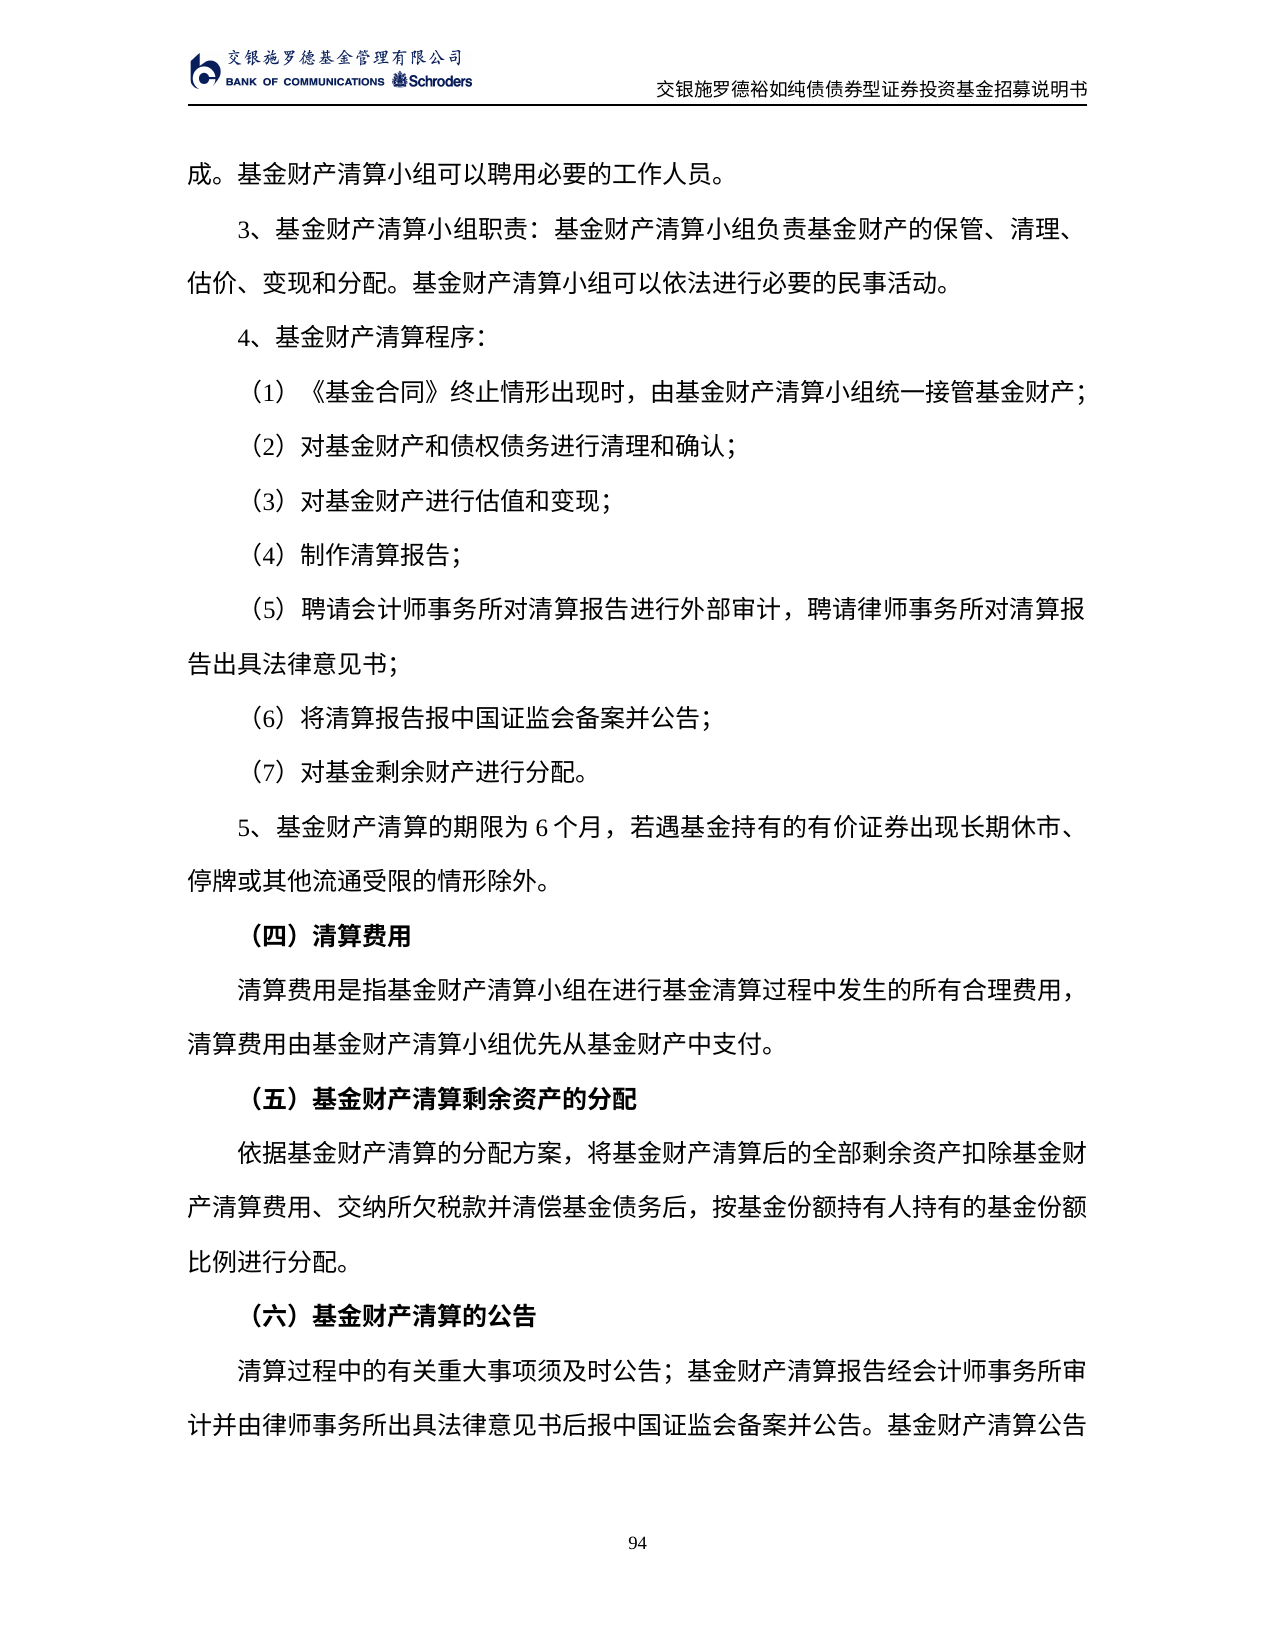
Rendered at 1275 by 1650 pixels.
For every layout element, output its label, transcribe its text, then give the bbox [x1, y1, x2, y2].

text 清算费用是指基金财产清算小组在进行基金清算过程中发生的所有合理费用，清算费用由基金财产清算小组优先从基金财产中支付。 [187, 970, 1087, 1061]
text （2）对基金财产和债权债务进行清理和确认； [187, 427, 1087, 463]
text （3）对基金财产进行估值和变现； [187, 481, 1087, 517]
text 依据基金财产清算的分配方案，将基金财产清算后的全部剩余资产扣除基金财产清算费用、交纳所欠税款并清偿基金债务后，按基金份额持有人持有的基金份额比例进行分配。 [187, 1133, 1087, 1278]
text （四）清算费用 [187, 916, 1087, 952]
text （1）《基金合同》终止情形出现时，由基金财产清算小组统一接管基金财产； [187, 372, 1087, 408]
text （5）聘请会计师事务所对清算报告进行外部审计，聘请律师事务所对清算报告出具法律意见书； [187, 590, 1087, 680]
picture [190, 50, 472, 89]
text （7）对基金剩余财产进行分配。 [187, 753, 1087, 789]
text 4、基金财产清算程序： [187, 318, 1087, 354]
text （6）将清算报告报中国证监会备案并公告； [187, 698, 1087, 735]
text （六）基金财产清算的公告 [187, 1297, 1087, 1333]
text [187, 155, 1087, 191]
text 3、基金财产清算小组职责：基金财产清算小组负责基金财产的保管、清理、估价、变现和分配。基金财产清算小组可以依法进行必要的民事活动。 [187, 209, 1087, 300]
text （五）基金财产清算剩余资产的分配 [187, 1079, 1087, 1115]
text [187, 1351, 1087, 1442]
text 5、基金财产清算的期限为6个月，若遇基金持有的有价证券出现长期休市、停牌或其他流通受限的情形除外。 [187, 807, 1087, 898]
text （4）制作清算报告； [187, 535, 1087, 572]
